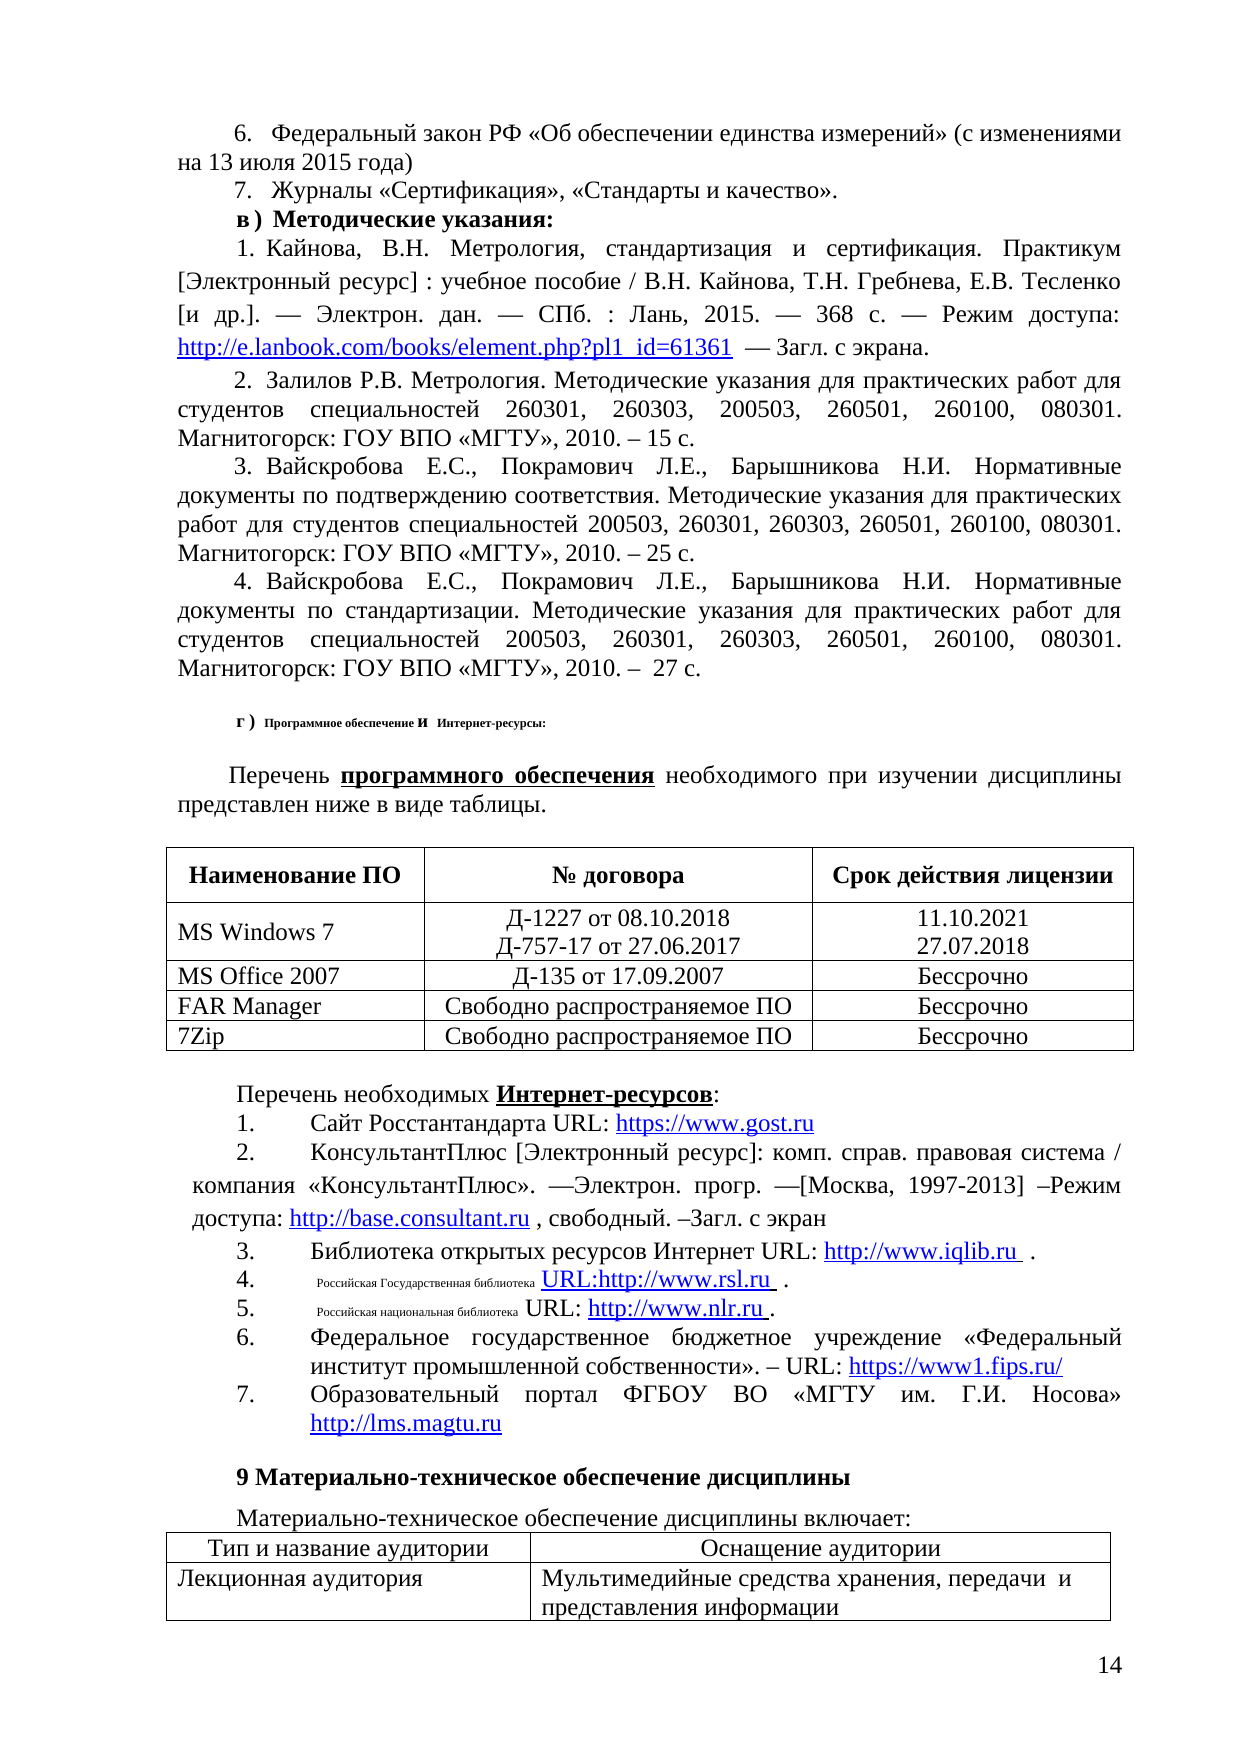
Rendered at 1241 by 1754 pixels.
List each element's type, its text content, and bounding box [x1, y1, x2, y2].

table_cell 7Zip [167, 1021, 424, 1049]
table_cell 11.10.2021 27.07.2018 [813, 903, 1133, 960]
list Вайскробова Е.С., Покрамович Л.Е., Барышникова Н.И. Нормативные документы по стандартизации. Методические указания для практических работ для студентов специальностей 200503, 260301, 260303, 260501, 260100, 080301. Магнитогорск: ГОУ ВПО «МГТУ», 2010. – 27 с. [177, 566, 1122, 681]
table_cell Бессрочно [813, 961, 1133, 990]
table_cell Лекционная аудитория [167, 1563, 530, 1620]
table_cell Д-1227 от 08.10.2018 Д-757-17 от 27.06.2017 [425, 903, 812, 960]
text Перечень программного обеспечения необходимого при изучении дисциплины представлен ниже в виде таблицы. [177, 761, 1122, 818]
list Кайнова, В.Н. Метрология, стандартизация и сертификация. Практикум [Электронный ресурс] : учебное пособие / В.Н. Кайнова, Т.Н. Гребнева, Е.В. Тесленко [и др.]. — Электрон. дан. — СПб. : Лань, 2015. — 368 с. — Режим доступа: http://e.lanbook.com/books/element.php?pl1_id=61361 — Загл. с экрана. [177, 233, 1122, 361]
text Перечень необходимых Интернет-ресурсов: [177, 1079, 1122, 1108]
list Федеральное государственное бюджетное учреждение «Федеральный институт промышленной собственности». – URL: https://www1.fips.ru/ [236, 1322, 1122, 1379]
text г) Программное обеспечение и Интернет-ресурсы: [177, 710, 1122, 732]
table_cell MS Office 2007 [167, 961, 424, 990]
table_header № договора [425, 848, 812, 902]
table_cell Свободно распространяемое ПО [425, 991, 812, 1020]
table_cell Свободно распространяемое ПО [425, 1021, 812, 1049]
table_cell Бессрочно [813, 1021, 1133, 1049]
table_cell Мультимедийные средства хранения, передачи и представления информации [531, 1563, 1110, 1620]
list Федеральный закон РФ «Об обеспечении единства измерений» (с изменениями на 13 июля 2015 года) [177, 118, 1122, 176]
list Образовательный портал ФГБОУ ВО «МГТУ им. Г.И. Носова» http://lms.magtu.ru [236, 1379, 1122, 1437]
subtitle 9 Материально-техническое обеспечение дисциплины [236, 1462, 1122, 1491]
table_header Наименование ПО [167, 848, 424, 902]
list КонсультантПлюс [Электронный ресурс]: комп. справ. правовая система / компания «КонсультантПлюс». —Электрон. прогр. —[Москва, 1997-2013] –Режим доступа: http://base.consultant.ru , свободный. –Загл. с экран [192, 1137, 1122, 1232]
text в) Методические указания: [177, 204, 1122, 233]
list Сайт Росстантандарта URL: https://www.gost.ru [236, 1108, 1122, 1137]
table_cell FAR Manager [167, 991, 424, 1020]
table_cell Д-135 от 17.09.2007 [425, 961, 812, 990]
text Материально-техническое обеспечение дисциплины включает: [177, 1503, 1122, 1532]
list Российская национальная библиотека URL: http://www.nlr.ru . [192, 1293, 1122, 1322]
list Российская Государственная библиотека URL:http://www.rsl.ru . [192, 1264, 1122, 1293]
table_header Оснащение аудитории [531, 1533, 1110, 1562]
list Журналы «Сертификация», «Стандарты и качество». [177, 176, 1122, 204]
table_cell MS Windows 7 [167, 903, 424, 960]
list Библиотека открытых ресурсов Интернет URL: http://www.iqlib.ru . [192, 1236, 1122, 1264]
table_header Срок действия лицензии [813, 848, 1133, 902]
table_header Тип и название аудитории [167, 1533, 530, 1562]
table_cell Бессрочно [813, 991, 1133, 1020]
list Вайскробова Е.С., Покрамович Л.Е., Барышникова Н.И. Нормативные документы по подтверждению соответствия. Методические указания для практических работ для студентов специальностей 200503, 260301, 260303, 260501, 260100, 080301. Магнитогорск: ГОУ ВПО «МГТУ», 2010. – 25 с. [177, 451, 1122, 566]
list Залилов Р.В. Метрология. Методические указания для практических работ для студентов специальностей 260301, 260303, 200503, 260501, 260100, 080301. Магнитогорск: ГОУ ВПО «МГТУ», 2010. – 15 с. [177, 365, 1122, 451]
